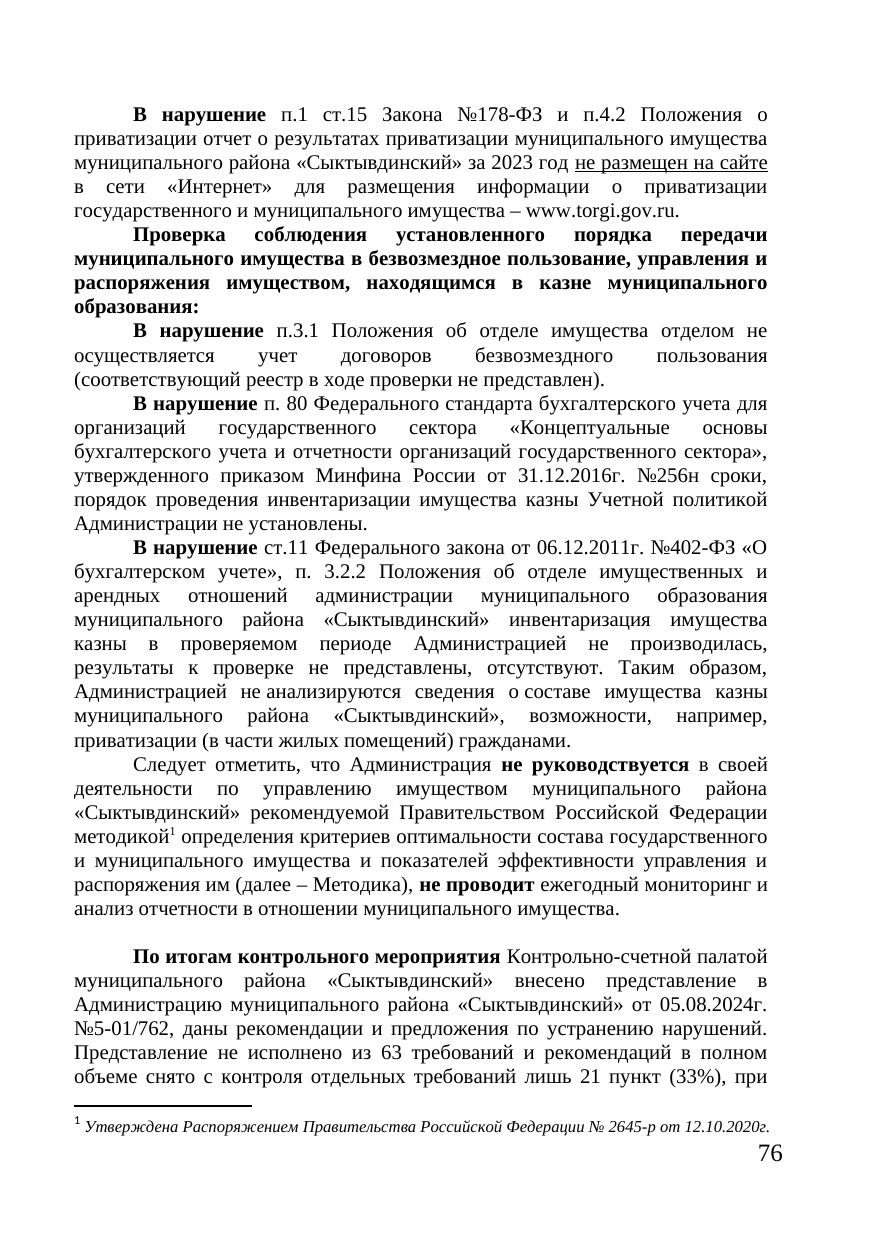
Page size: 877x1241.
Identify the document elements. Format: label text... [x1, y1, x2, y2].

text В нарушение п.1 ст.15 Закона №178-ФЗ и п.4.2 Положения о приватизации отчет о результатах приватизации муниципального имущества муниципального района «Сыктывдинский» за 2023 год не размещен на сайте в сети «Интернет» для размещения информации о приватизации государственного и муниципального имущества – www.torgi.gov.ru. [74, 102, 768, 222]
text Проверка соблюдения установленного порядка передачи муниципального имущества в безвозмездное пользование, управления и распоряжения имуществом, находящимся в казне муниципального образования: [74, 222, 768, 318]
text В нарушение п.3.1 Положения об отделе имущества отделом не осуществляется учет договоров безвозмездного пользования (соответствующий реестр в ходе проверки не представлен). [74, 318, 768, 391]
text В нарушение п. 80 Федерального стандарта бухгалтерского учета для организаций государственного сектора «Концептуальные основы бухгалтерского учета и отчетности организаций государственного сектора», утвержденного приказом Минфина России от 31.12.2016г. №256н сроки, порядок проведения инвентаризации имущества казны Учетной политикой Администрации не установлены. [74, 391, 768, 535]
text В нарушение ст.11 Федерального закона от 06.12.2011г. №402-ФЗ «О бухгалтерском учете», п. 3.2.2 Положения об отделе имущественных и арендных отношений администрации муниципального образования муниципального района «Сыктывдинский» инвентаризация имущества казны в проверяемом периоде Администрацией не производилась, результаты к проверке не представлены, отсутствуют. Таким образом, Администрацией не анализируются сведения о составе имущества казны муниципального района «Сыктывдинский», возможности, например, приватизации (в части жилых помещений) гражданами. [74, 535, 768, 752]
text Следует отметить, что Администрация не руководствуется в своей деятельности по управлению имуществом муниципального района «Сыктывдинский» рекомендуемой Правительством Российской Федерации методикой определения критериев оптимальности состава государственного и муниципального имущества и показателей эффективности управления и распоряжения им (далее – Методика), не проводит ежегодный мониторинг и анализ отчетности в отношении муниципального имущества. [74, 752, 768, 920]
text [74, 944, 768, 1088]
